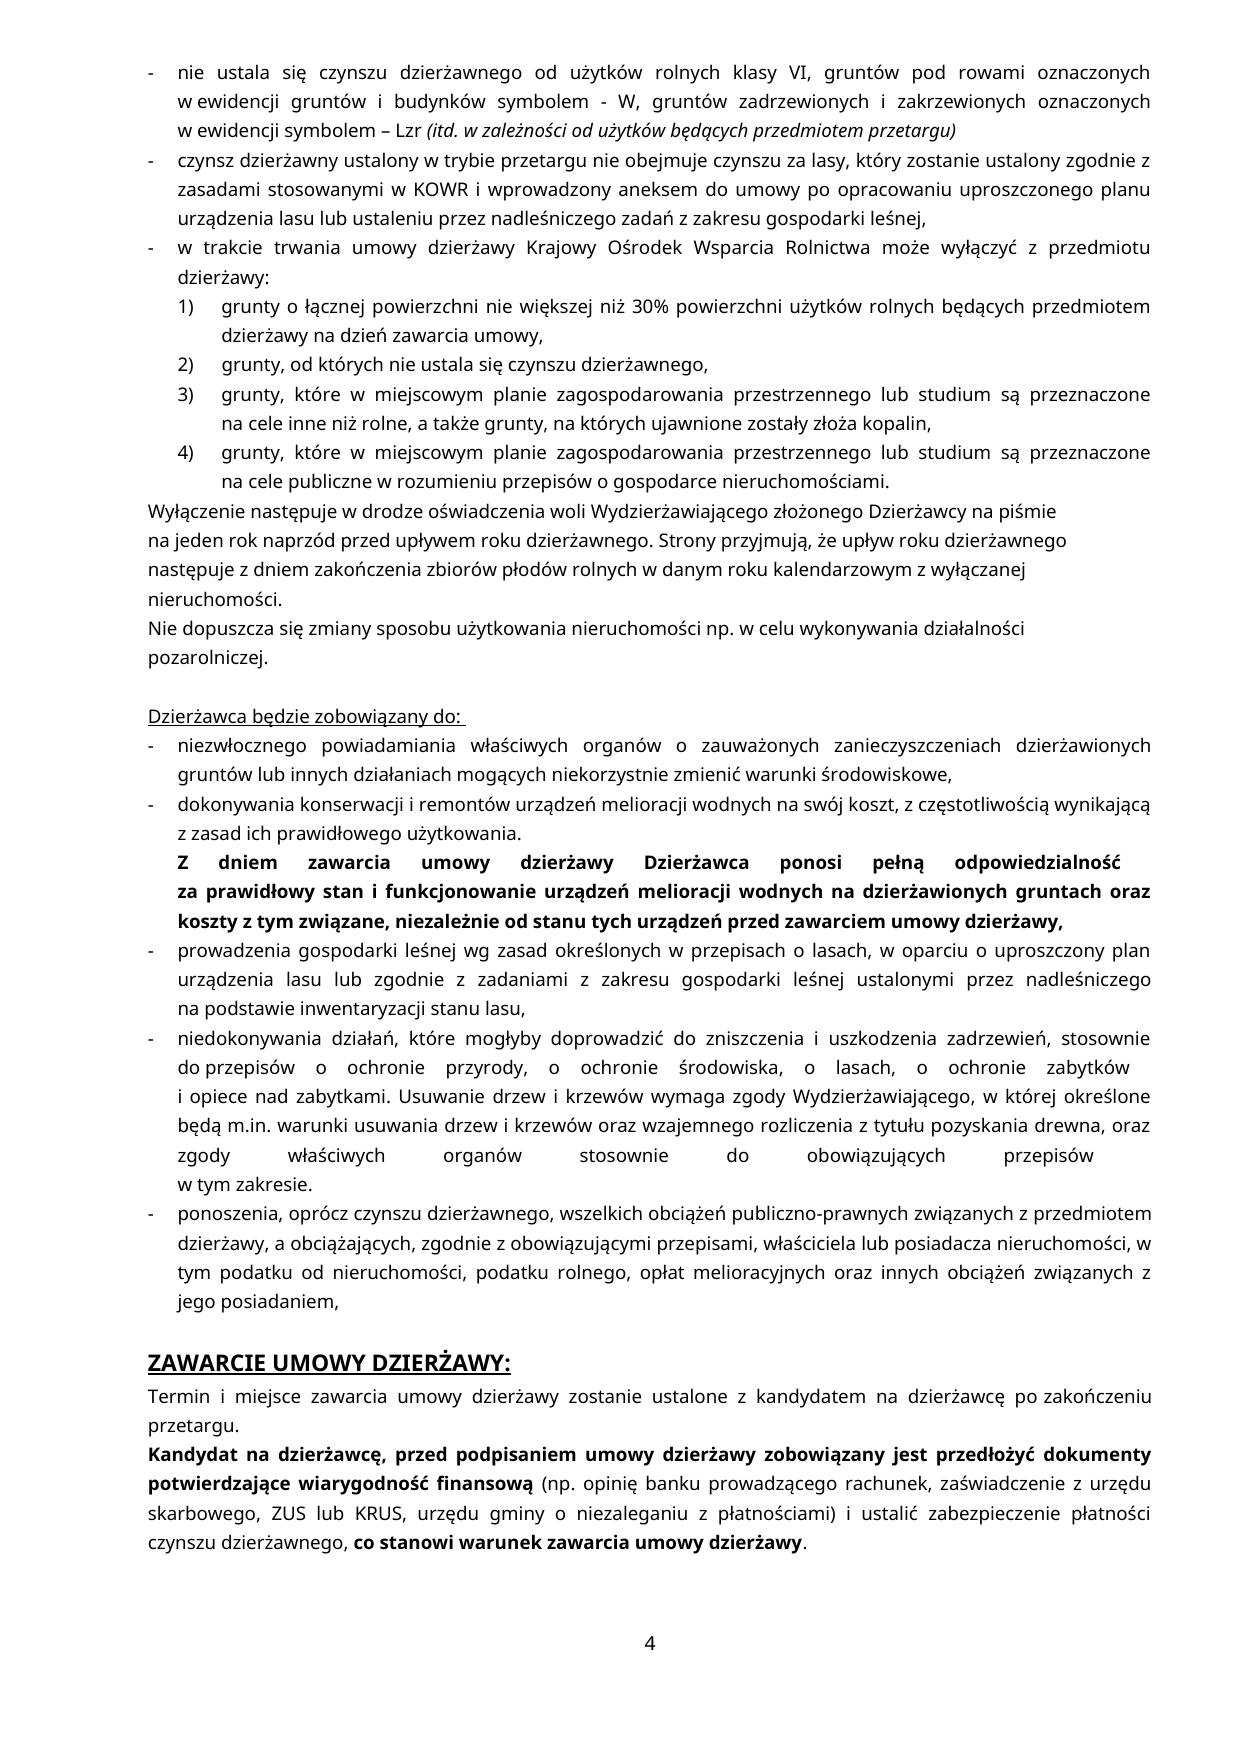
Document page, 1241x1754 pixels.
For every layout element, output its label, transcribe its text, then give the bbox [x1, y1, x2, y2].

text - czynsz dzierżawny ustalony w trybie przetargu nie obejmuje czynszu za lasy, który zostanie ustalony zgodnie z zasadami stosowanymi w KOWR i wprowadzony aneksem do umowy po opracowaniu uproszczonego planu urządzenia lasu lub ustaleniu przez nadleśniczego zadań z zakresu gospodarki leśnej, [148, 147, 1152, 231]
text Termin i miejsce zawarcia umowy dzierżawy zostanie ustalone z kandydatem na dzierżawcę po zakończeniu przetargu. [148, 1383, 1152, 1438]
text następuje z dniem zakończenia zbiorów płodów rolnych w danym roku kalendarzowym z wyłączanej [148, 557, 1152, 582]
text na jeden rok naprzód przed upływem roku dzierżawnego. Strony przyjmują, że upływ roku dzierżawnego [148, 527, 1152, 553]
text - niedokonywania działań, które mogłyby doprowadzić do zniszczenia i uszkodzenia zadrzewień, stosownie do przepisów o ochronie przyrody, o ochronie środowiska, o lasach, o ochronie zabytków i opiece nad zabytkami. Usuwanie drzew i krzewów wymaga zgody Wydzierżawiającego, w której określone będą m.in. warunki usuwania drzew i krzewów oraz wzajemnego rozliczenia z tytułu pozyskania drewna, oraz zgody właściwych organów stosownie do obowiązujących przepisów w tym zakresie. [148, 1025, 1152, 1197]
text 1) grunty o łącznej powierzchni nie większej niż 30% powierzchni użytków rolnych będących przedmiotem dzierżawy na dzień zawarcia umowy, [148, 293, 1152, 348]
text 2) grunty, od których nie ustala się czynszu dzierżawnego, [148, 352, 1152, 377]
text pozarolniczej. [148, 644, 1152, 670]
text - w trakcie trwania umowy dzierżawy Krajowy Ośrodek Wsparcia Rolnictwa może wyłączyć z przedmiotu dzierżawy: [148, 235, 1152, 289]
text 4) grunty, które w miejscowym planie zagospodarowania przestrzennego lub studium są przeznaczone na cele publiczne w rozumieniu przepisów o gospodarce nieruchomościami. [148, 439, 1152, 494]
text - nie ustala się czynszu dzierżawnego od użytków rolnych klasy VI, gruntów pod rowami oznaczonych w ewidencji gruntów i budynków symbolem - W, gruntów zadrzewionych i zakrzewionych oznaczonych w ewidencji symbolem – Lzr (itd. w zależności od użytków będących przedmiotem przetargu) [148, 59, 1152, 143]
text - niezwłocznego powiadamiania właściwych organów o zauważonych zanieczyszczeniach dzierżawionych gruntów lub innych działaniach mogących niekorzystnie zmienić warunki środowiskowe, [148, 732, 1152, 787]
text ZAWARCIE UMOWY DZIERŻAWY: [148, 1347, 1152, 1378]
text nieruchomości. [148, 586, 1152, 611]
text Dzierżawca będzie zobowiązany do: [148, 703, 1152, 728]
text - prowadzenia gospodarki leśnej wg zasad określonych w przepisach o lasach, w oparciu o uproszczony plan urządzenia lasu lub zgodnie z zadaniami z zakresu gospodarki leśnej ustalonymi przez nadleśniczego na podstawie inwentaryzacji stanu lasu, [148, 937, 1152, 1021]
text Nie dopuszcza się zmiany sposobu użytkowania nieruchomości np. w celu wykonywania działalności [148, 615, 1152, 641]
text Wyłączenie następuje w drodze oświadczenia woli Wydzierżawiającego złożonego Dzierżawcy na piśmie [148, 498, 1152, 524]
text - dokonywania konserwacji i remontów urządzeń melioracji wodnych na swój koszt, z częstotliwością wynikającą z zasad ich prawidłowego użytkowania. [148, 791, 1152, 846]
text 3) grunty, które w miejscowym planie zagospodarowania przestrzennego lub studium są przeznaczone na cele inne niż rolne, a także grunty, na których ujawnione zostały złoża kopalin, [148, 381, 1152, 436]
text Z dniem zawarcia umowy dzierżawy Dzierżawca ponosi pełną odpowiedzialność za prawidłowy stan i funkcjonowanie urządzeń melioracji wodnych na dzierżawionych gruntach oraz koszty z tym związane, niezależnie od stanu tych urządzeń przed zawarciem umowy dzierżawy, [148, 849, 1152, 933]
text Kandydat na dzierżawcę, przed podpisaniem umowy dzierżawy zobowiązany jest przedłożyć dokumenty potwierdzające wiarygodność finansową (np. opinię banku prowadzącego rachunek, zaświadczenie z urzędu skarbowego, ZUS lub KRUS, urzędu gminy o niezaleganiu z płatnościami) i ustalić zabezpieczenie płatności czynszu dzierżawnego, co stanowi warunek zawarcia umowy dzierżawy. [148, 1441, 1152, 1555]
text - ponoszenia, oprócz czynszu dzierżawnego, wszelkich obciążeń publiczno-prawnych związanych z przedmiotem dzierżawy, a obciążających, zgodnie z obowiązującymi przepisami, właściciela lub posiadacza nieruchomości, w tym podatku od nieruchomości, podatku rolnego, opłat melioracyjnych oraz innych obciążeń związanych z jego posiadaniem, [148, 1201, 1152, 1314]
